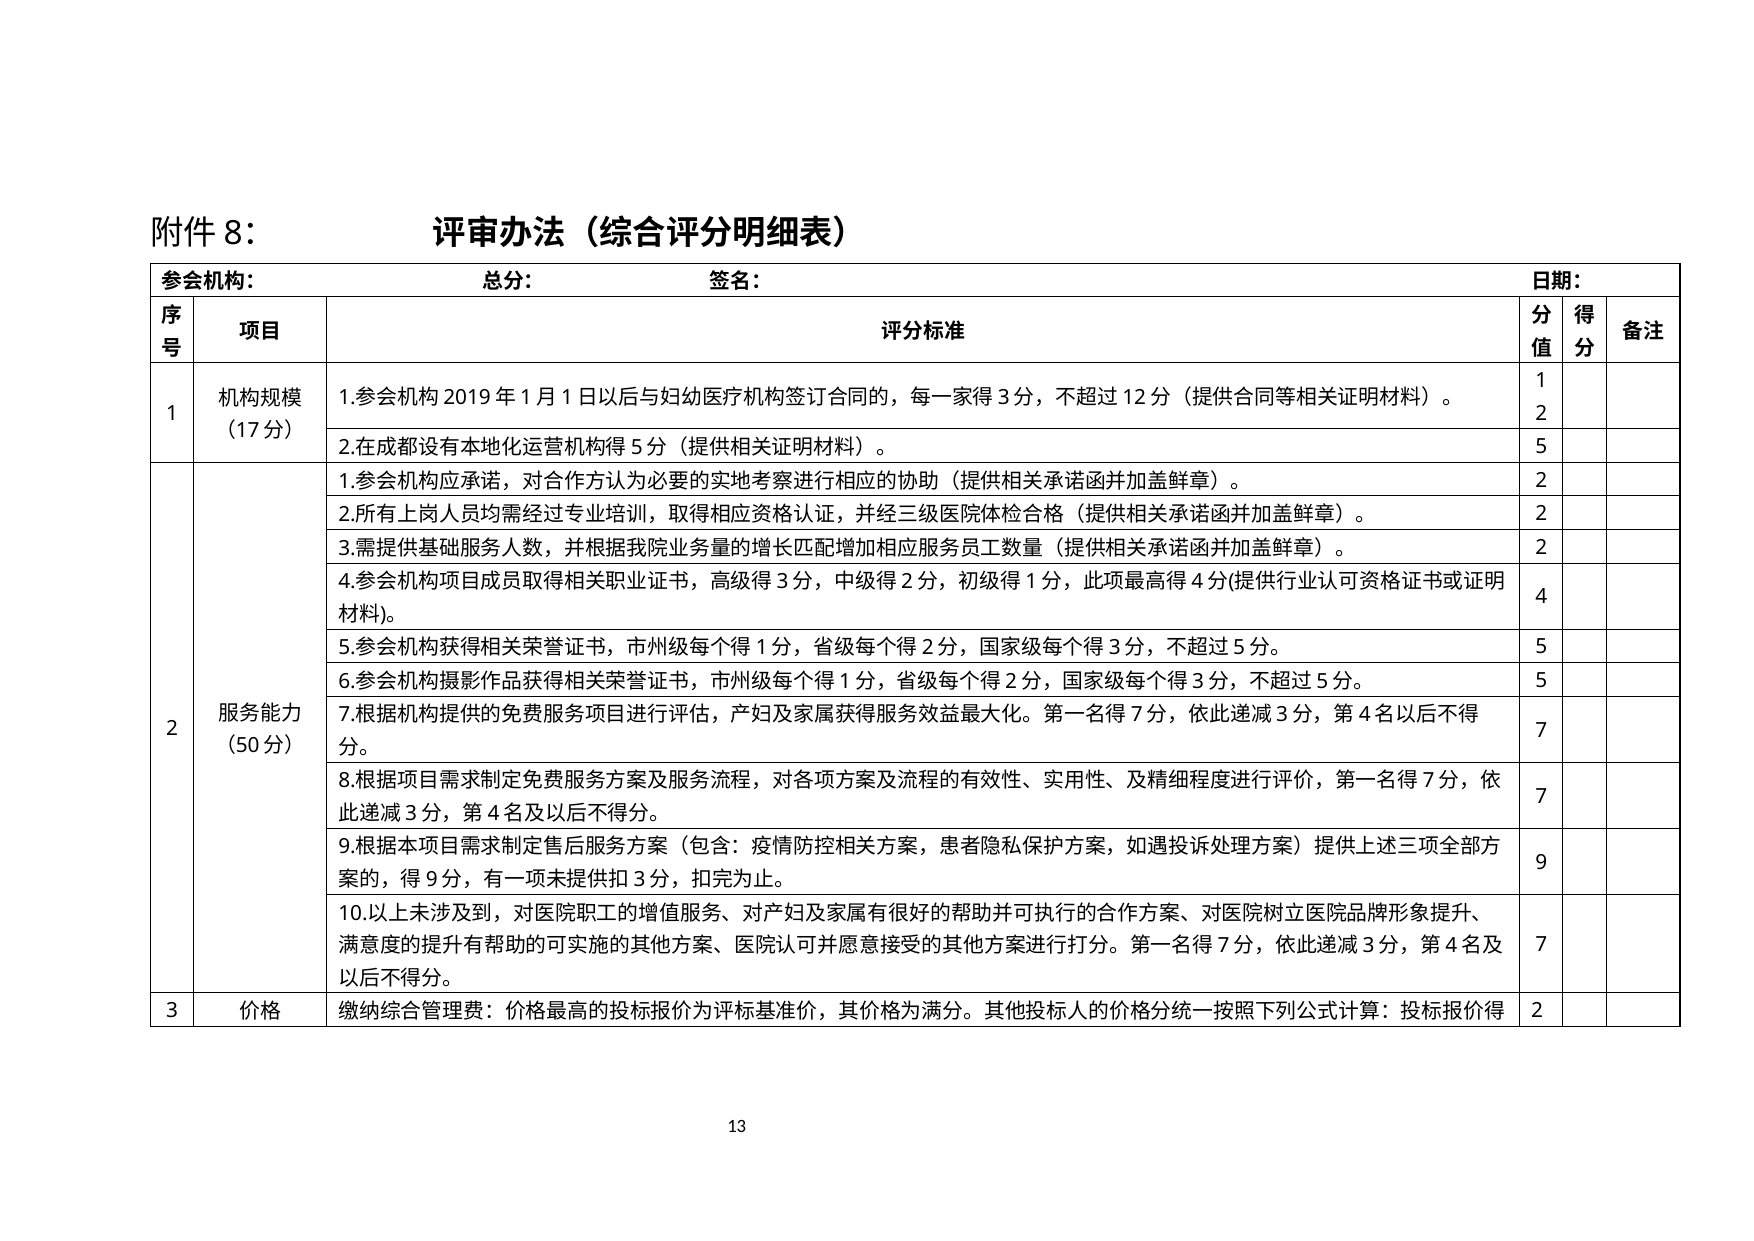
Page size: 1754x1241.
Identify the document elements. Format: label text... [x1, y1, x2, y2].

table_cell 4.参会机构项目成员取得相关职业证书，高级得3分，中级得2分，初级得1分，此项最高得4分(提供行业认可资格证书或证明材料)。 [327, 564, 1519, 628]
table_cell [1563, 993, 1606, 1026]
table_cell [1563, 463, 1606, 495]
table_cell 9.根据本项目需求制定售后服务方案（包含：疫情防控相关方案，患者隐私保护方案，如遇投诉处理方案）提供上述三项全部方案的，得9分，有一项未提供扣3分，扣完为止。 [327, 829, 1519, 894]
table_cell [1563, 496, 1606, 529]
table_cell 5.参会机构获得相关荣誉证书，市州级每个得1分，省级每个得2分，国家级每个得3分，不超过5分。 [327, 630, 1519, 662]
table_cell 5 [1520, 630, 1562, 662]
table_cell 8.根据项目需求制定免费服务方案及服务流程，对各项方案及流程的有效性、实用性、及精细程度进行评价，第一名得7分，依此递减3分，第4名及以后不得分。 [327, 763, 1519, 828]
table_cell [1563, 895, 1606, 992]
table_cell [1563, 829, 1606, 894]
table_cell 项目 [194, 297, 326, 362]
table_header 日期： [1520, 264, 1679, 296]
table_cell [1563, 363, 1606, 428]
table_cell 7 [1520, 895, 1562, 992]
table_cell 价格 （20分） [194, 993, 326, 1026]
table_cell 1.参会机构应承诺，对合作方认为必要的实地考察进行相应的协助（提供相关承诺函并加盖鲜章）。 [327, 463, 1519, 495]
table_cell 2 [1520, 496, 1562, 529]
table_cell 10.以上未涉及到，对医院职工的增值服务、对产妇及家属有很好的帮助并可执行的合作方案、对医院树立医院品牌形象提升、满意度的提升有帮助的可实施的其他方案、医院认可并愿意接受的其他方案进行打分。第一名得7分，依此递减3分，第4名及以后不得分。 [327, 895, 1519, 992]
table_cell 5 [1520, 429, 1562, 462]
table_cell [1607, 829, 1679, 894]
table_cell 序号 [151, 297, 193, 362]
table_cell 2 [151, 463, 193, 992]
table_cell 分值 [1520, 297, 1562, 362]
table_cell [1607, 895, 1679, 992]
text 附件8： 评审办法（综合评分明细表） [150, 198, 1604, 263]
table_cell 5 [1520, 663, 1562, 696]
table_cell [1607, 763, 1679, 828]
table_cell [1607, 463, 1679, 495]
table_header 参会机构： 总分： 签名： [151, 264, 1519, 296]
table_cell [1607, 429, 1679, 462]
table_cell [1563, 663, 1606, 696]
table_cell [1607, 993, 1679, 1026]
table_cell 7 [1520, 697, 1562, 762]
table_cell [1563, 697, 1606, 762]
table_cell 7.根据机构提供的免费服务项目进行评估，产妇及家属获得服务效益最大化。第一名得7分，依此递减3分，第4名以后不得分。 [327, 697, 1519, 762]
table_cell [1607, 663, 1679, 696]
table_cell 2 [1520, 463, 1562, 495]
table_cell 2.在成都设有本地化运营机构得5分（提供相关证明材料）。 [327, 429, 1519, 462]
table_cell [1563, 630, 1606, 662]
table_cell [1563, 564, 1606, 628]
table_cell 12 [1520, 363, 1562, 428]
table_cell 1 [151, 363, 193, 462]
table_cell [1563, 530, 1606, 562]
table_cell [1607, 564, 1679, 628]
table_cell 2.所有上岗人员均需经过专业培训，取得相应资格认证，并经三级医院体检合格（提供相关承诺函并加盖鲜章）。 [327, 496, 1519, 529]
table_cell 服务能力 （50分） [194, 463, 326, 992]
table_cell 得分 [1563, 297, 1606, 362]
table_cell 备注 [1607, 297, 1679, 362]
table_cell 9 [1520, 829, 1562, 894]
table_cell [1563, 429, 1606, 462]
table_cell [327, 993, 1519, 1026]
table_cell 3.需提供基础服务人数，并根据我院业务量的增长匹配增加相应服务员工数量（提供相关承诺函并加盖鲜章）。 [327, 530, 1519, 562]
table_cell [1607, 630, 1679, 662]
table_cell [1607, 697, 1679, 762]
table_cell 4 [1520, 564, 1562, 628]
table_cell 2 [1520, 530, 1562, 562]
table_cell [1607, 530, 1679, 562]
table_cell 7 [1520, 763, 1562, 828]
table_cell 机构规模 （17分） [194, 363, 326, 462]
table_cell 20 [1520, 993, 1562, 1026]
table_cell [1607, 496, 1679, 529]
table_cell 1.参会机构2019年1月1日以后与妇幼医疗机构签订合同的，每一家得3分，不超过12分（提供合同等相关证明材料）。 [327, 363, 1519, 428]
table_cell 6.参会机构摄影作品获得相关荣誉证书，市州级每个得1分，省级每个得2分，国家级每个得3分，不超过5分。 [327, 663, 1519, 696]
table_cell [1607, 363, 1679, 428]
table_cell 评分标准 [327, 297, 1519, 362]
table_cell 3 [151, 993, 193, 1026]
table_cell [1563, 763, 1606, 828]
